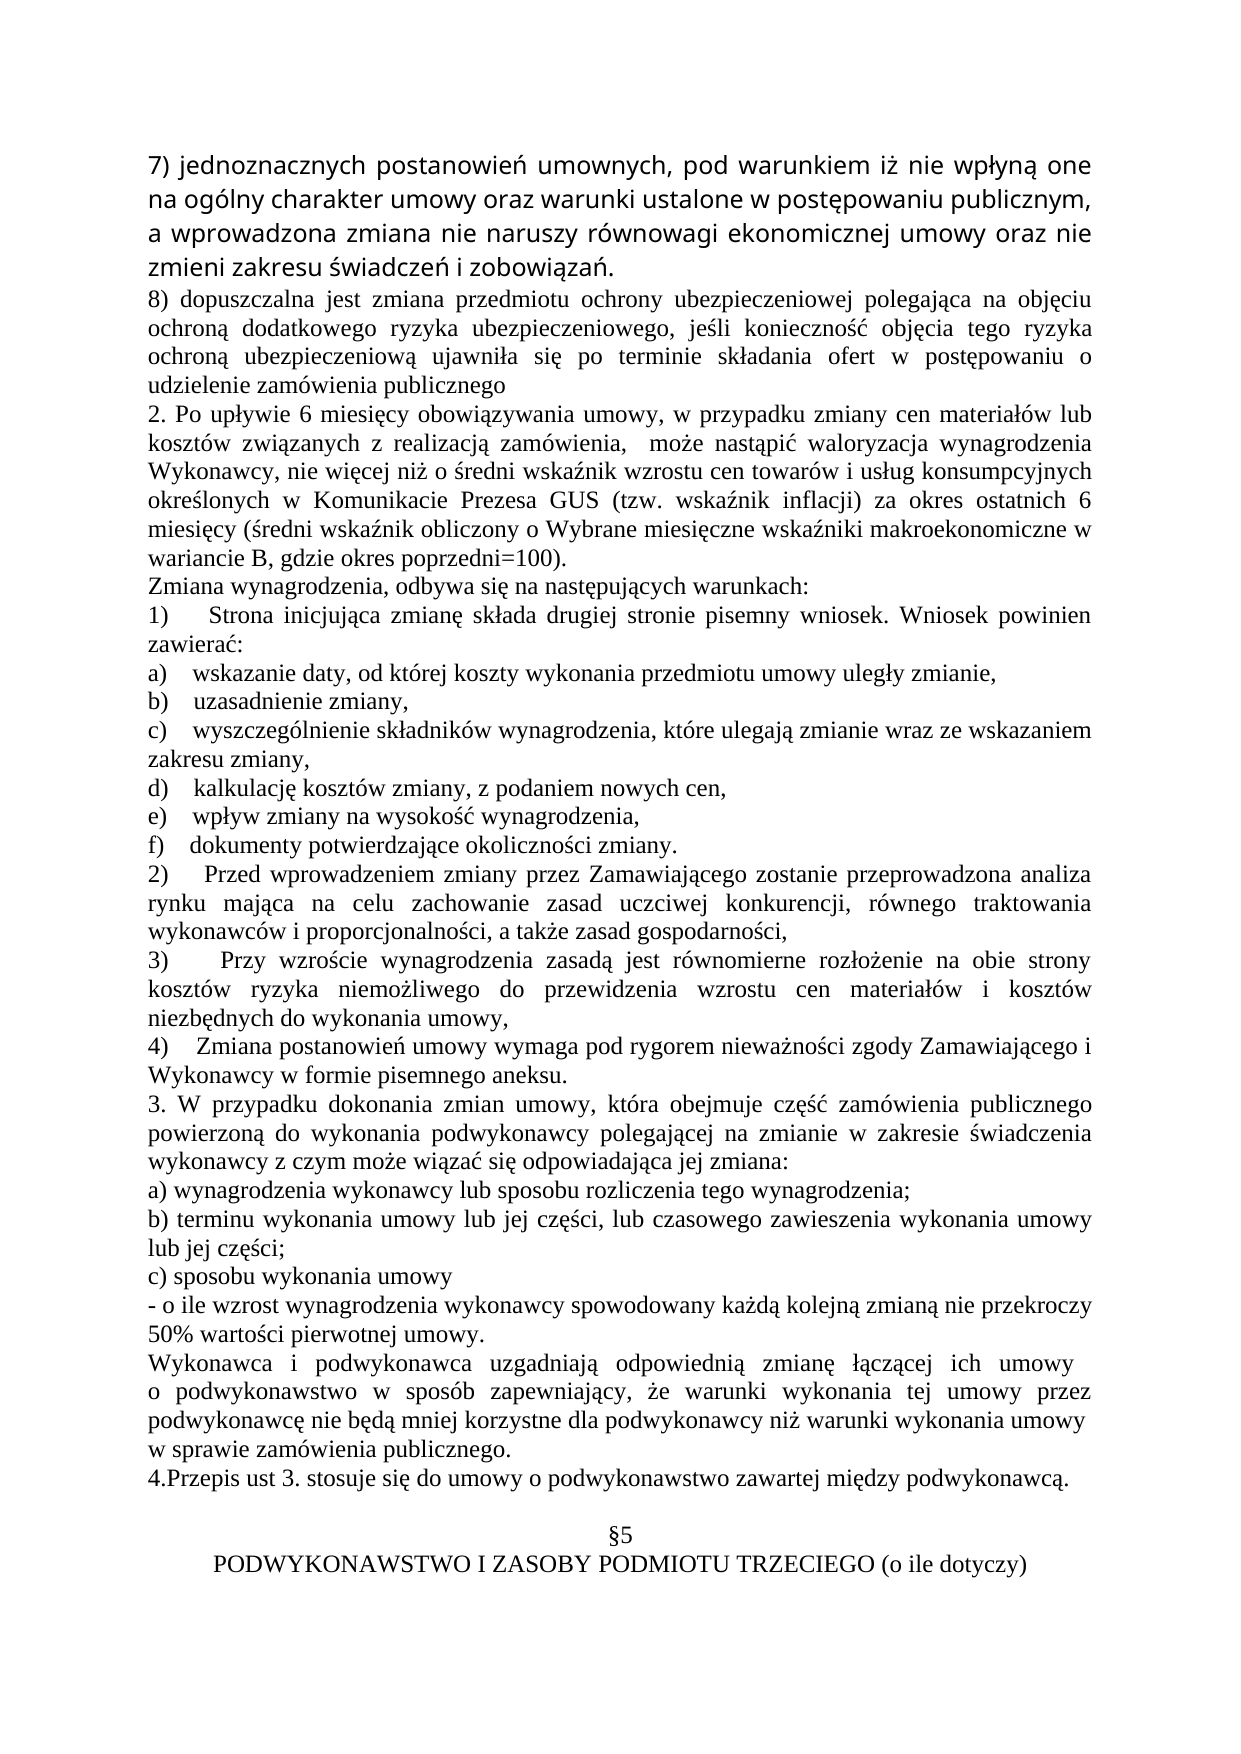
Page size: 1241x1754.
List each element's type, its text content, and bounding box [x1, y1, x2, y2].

text 8) dopuszczalna jest zmiana przedmiotu ochrony ubezpieczeniowej polegająca na objęciu ochroną dodatkowego ryzyka ubezpieczeniowego, jeśli konieczność objęcia tego ryzyka ochroną ubezpieczeniową ujawniła się po terminie składania ofert w postępowaniu o udzielenie zamówienia publicznego [148, 284, 1093, 399]
text b) uzasadnienie zmiany, [148, 686, 1093, 715]
text 3. W przypadku dokonania zmian umowy, która obejmuje część zamówienia publicznego powierzoną do wykonania podwykonawcy polegającej na zmianie w zakresie świadczenia wykonawcy z czym może wiązać się odpowiadająca jej zmiana: [148, 1089, 1093, 1175]
text 2. Po upływie 6 miesięcy obowiązywania umowy, w przypadku zmiany cen materiałów lub kosztów związanych z realizacją zamówienia, może nastąpić waloryzacja wynagrodzenia Wykonawcy, nie więcej niż o średni wskaźnik wzrostu cen towarów i usług konsumpcyjnych określonych w Komunikacie Prezesa GUS (tzw. wskaźnik inflacji) za okres ostatnich 6 miesięcy (średni wskaźnik obliczony o Wybrane miesięczne wskaźniki makroekonomiczne w wariancie B, gdzie okres poprzedni=100). [148, 399, 1093, 571]
text a) wynagrodzenia wykonawcy lub sposobu rozliczenia tego wynagrodzenia; [148, 1175, 1093, 1204]
text b) terminu wykonania umowy lub jej części, lub czasowego zawieszenia wykonania umowy lub jej części; [148, 1204, 1093, 1261]
text 1) Strona inicjująca zmianę składa drugiej stronie pisemny wniosek. Wniosek powinien zawierać: [148, 600, 1093, 658]
text d) kalkulację kosztów zmiany, z podaniem nowych cen, [148, 773, 1093, 801]
text §5 [148, 1520, 1093, 1549]
text Zmiana wynagrodzenia, odbywa się na następujących warunkach: [148, 571, 1093, 600]
text PODWYKONAWSTWO I ZASOBY PODMIOTU TRZECIEGO (o ile dotyczy) [148, 1549, 1093, 1578]
text 4.Przepis ust 3. stosuje się do umowy o podwykonawstwo zawartej między podwykonawcą. [148, 1463, 1093, 1491]
text c) sposobu wykonania umowy [148, 1261, 1093, 1290]
text 2) Przed wprowadzeniem zmiany przez Zamawiającego zostanie przeprowadzona analiza rynku mająca na celu zachowanie zasad uczciwej konkurencji, równego traktowania wykonawców i proporcjonalności, a także zasad gospodarności, [148, 859, 1093, 945]
text e) wpływ zmiany na wysokość wynagrodzenia, [148, 801, 1093, 830]
text a) wskazanie daty, od której koszty wykonania przedmiotu umowy uległy zmianie, [148, 658, 1093, 686]
text Wykonawca i podwykonawca uzgadniają odpowiednią zmianę łączącej ich umowy o podwykonawstwo w sposób zapewniający, że warunki wykonania tej umowy przez podwykonawcę nie będą mniej korzystne dla podwykonawcy niż warunki wykonania umowy w sprawie zamówienia publicznego. [148, 1348, 1093, 1463]
text 7) jednoznacznych postanowień umownych, pod warunkiem iż nie wpłyną one na ogólny charakter umowy oraz warunki ustalone w postępowaniu publicznym, a wprowadzona zmiana nie naruszy równowagi ekonomicznej umowy oraz nie zmieni zakresu świadczeń i zobowiązań. [148, 148, 1093, 284]
text - o ile wzrost wynagrodzenia wykonawcy spowodowany każdą kolejną zmianą nie przekroczy 50% wartości pierwotnej umowy. [148, 1290, 1093, 1348]
text f) dokumenty potwierdzające okoliczności zmiany. [148, 830, 1093, 859]
text c) wyszczególnienie składników wynagrodzenia, które ulegają zmianie wraz ze wskazaniem zakresu zmiany, [148, 715, 1093, 773]
text 4) Zmiana postanowień umowy wymaga pod rygorem nieważności zgody Zamawiającego i Wykonawcy w formie pisemnego aneksu. [148, 1031, 1093, 1089]
text 3) Przy wzroście wynagrodzenia zasadą jest równomierne rozłożenie na obie strony kosztów ryzyka niemożliwego do przewidzenia wzrostu cen materiałów i kosztów niezbędnych do wykonania umowy, [148, 945, 1093, 1031]
